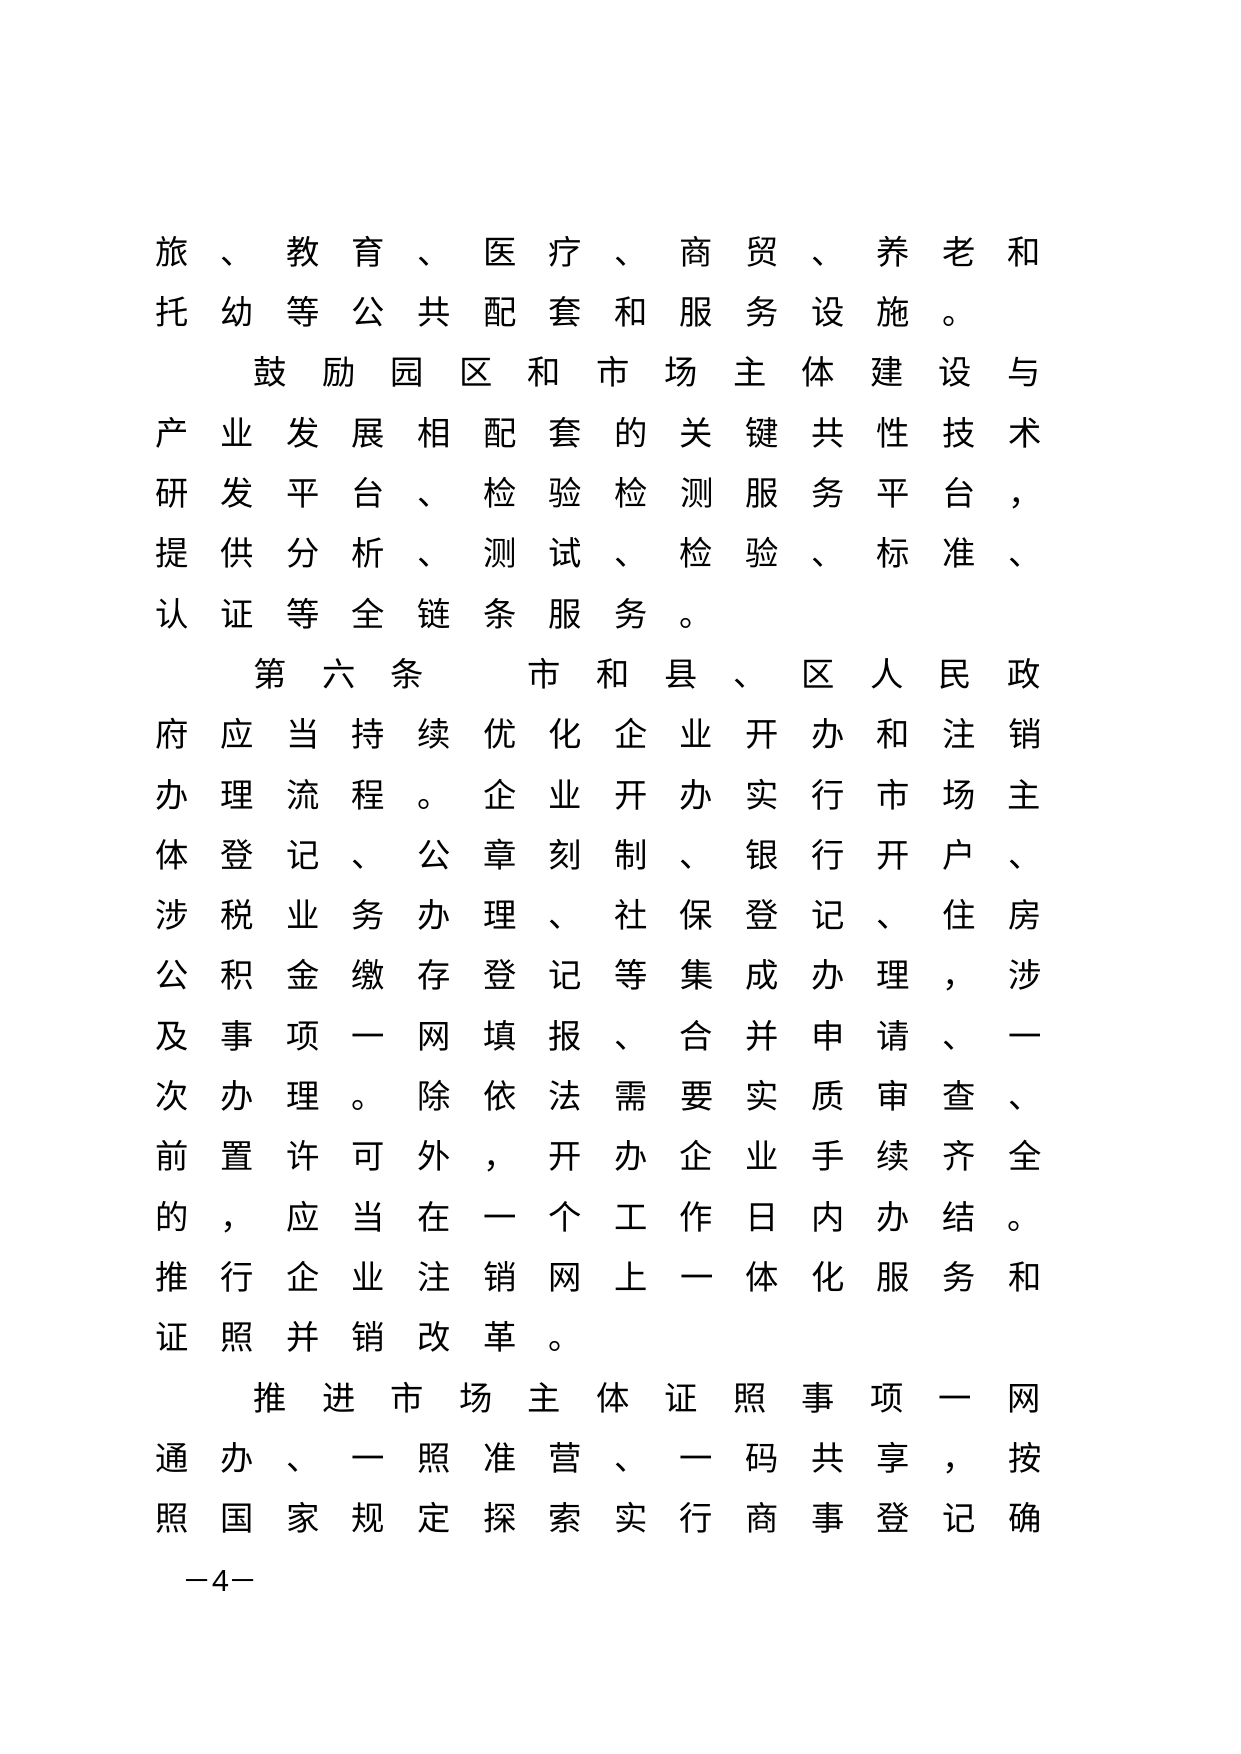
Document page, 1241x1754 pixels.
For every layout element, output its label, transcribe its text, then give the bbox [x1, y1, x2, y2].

text 市和县、区人民政府应当坚持产业与城市融合发展，完善文旅、教育、医疗、商贸、养老和托幼等公共配套和服务设施。 [155, 219, 1073, 340]
text 第六条 市和县、区人民政府应当持续优化企业开办和注销办理流程。企业开办实行市场主体登记、公章刻制、银行开户、涉税业务办理、社保登记、住房公积金缴存登记等集成办理，涉及事项一网填报、合并申请、一次办理。除依法需要实质审查、前置许可外，开办企业手续齐全的，应当在一个工作日内办结。推行企业注销网上一体化服务和证照并销改革。 [155, 642, 1073, 1365]
text 推进市场主体证照事项一网通办、一照准营、一码共享，按照国家规定探索实行商事登记确认制和市场准营承诺即入制，推行一照多址改革，持续深化证照分离改革。 [155, 1365, 1073, 1546]
text 鼓励园区和市场主体建设与产业发展相配套的关键共性技术研发平台、检验检测服务平台，提供分析、测试、检验、标准、认证等全链条服务。 [155, 340, 1073, 642]
